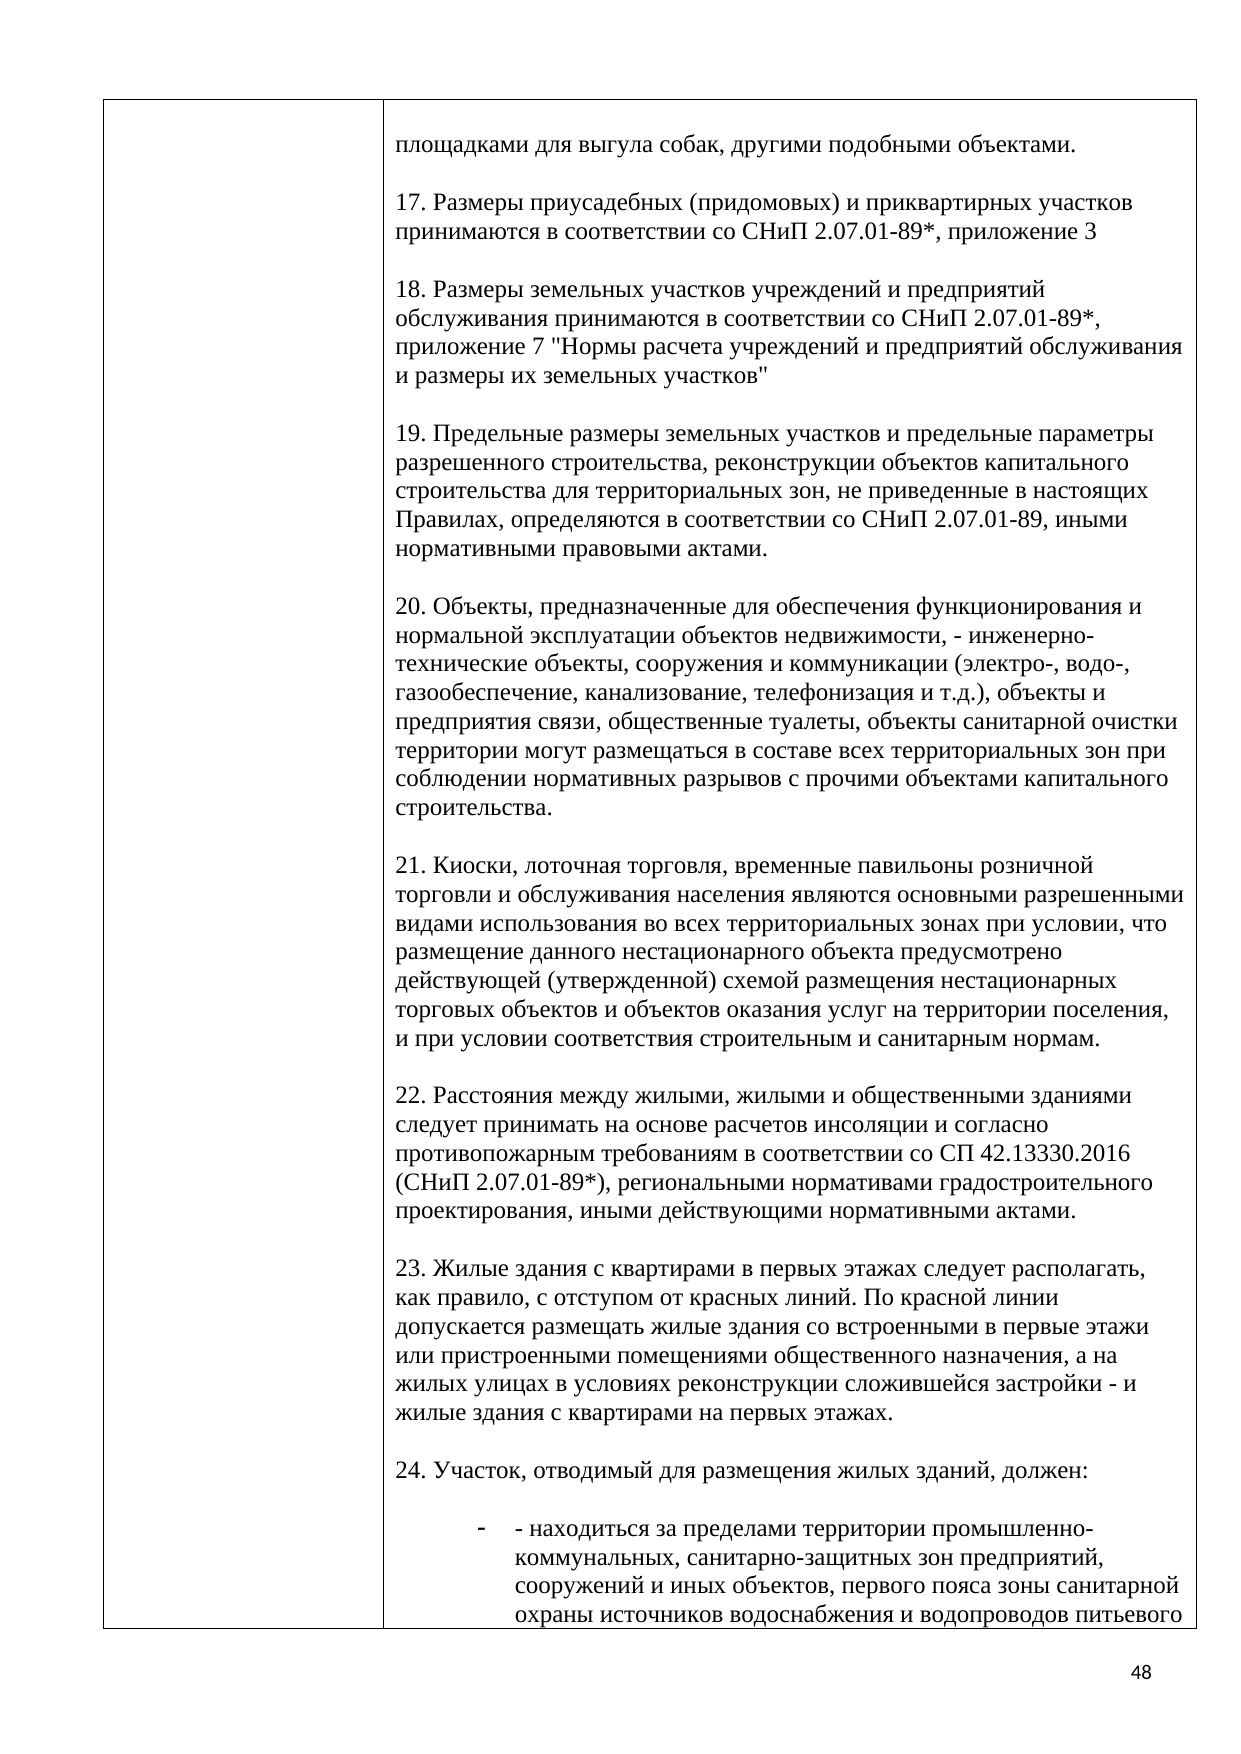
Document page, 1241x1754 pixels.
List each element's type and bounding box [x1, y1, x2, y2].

table_cell [104, 100, 383, 1628]
table_cell [384, 100, 1196, 1628]
